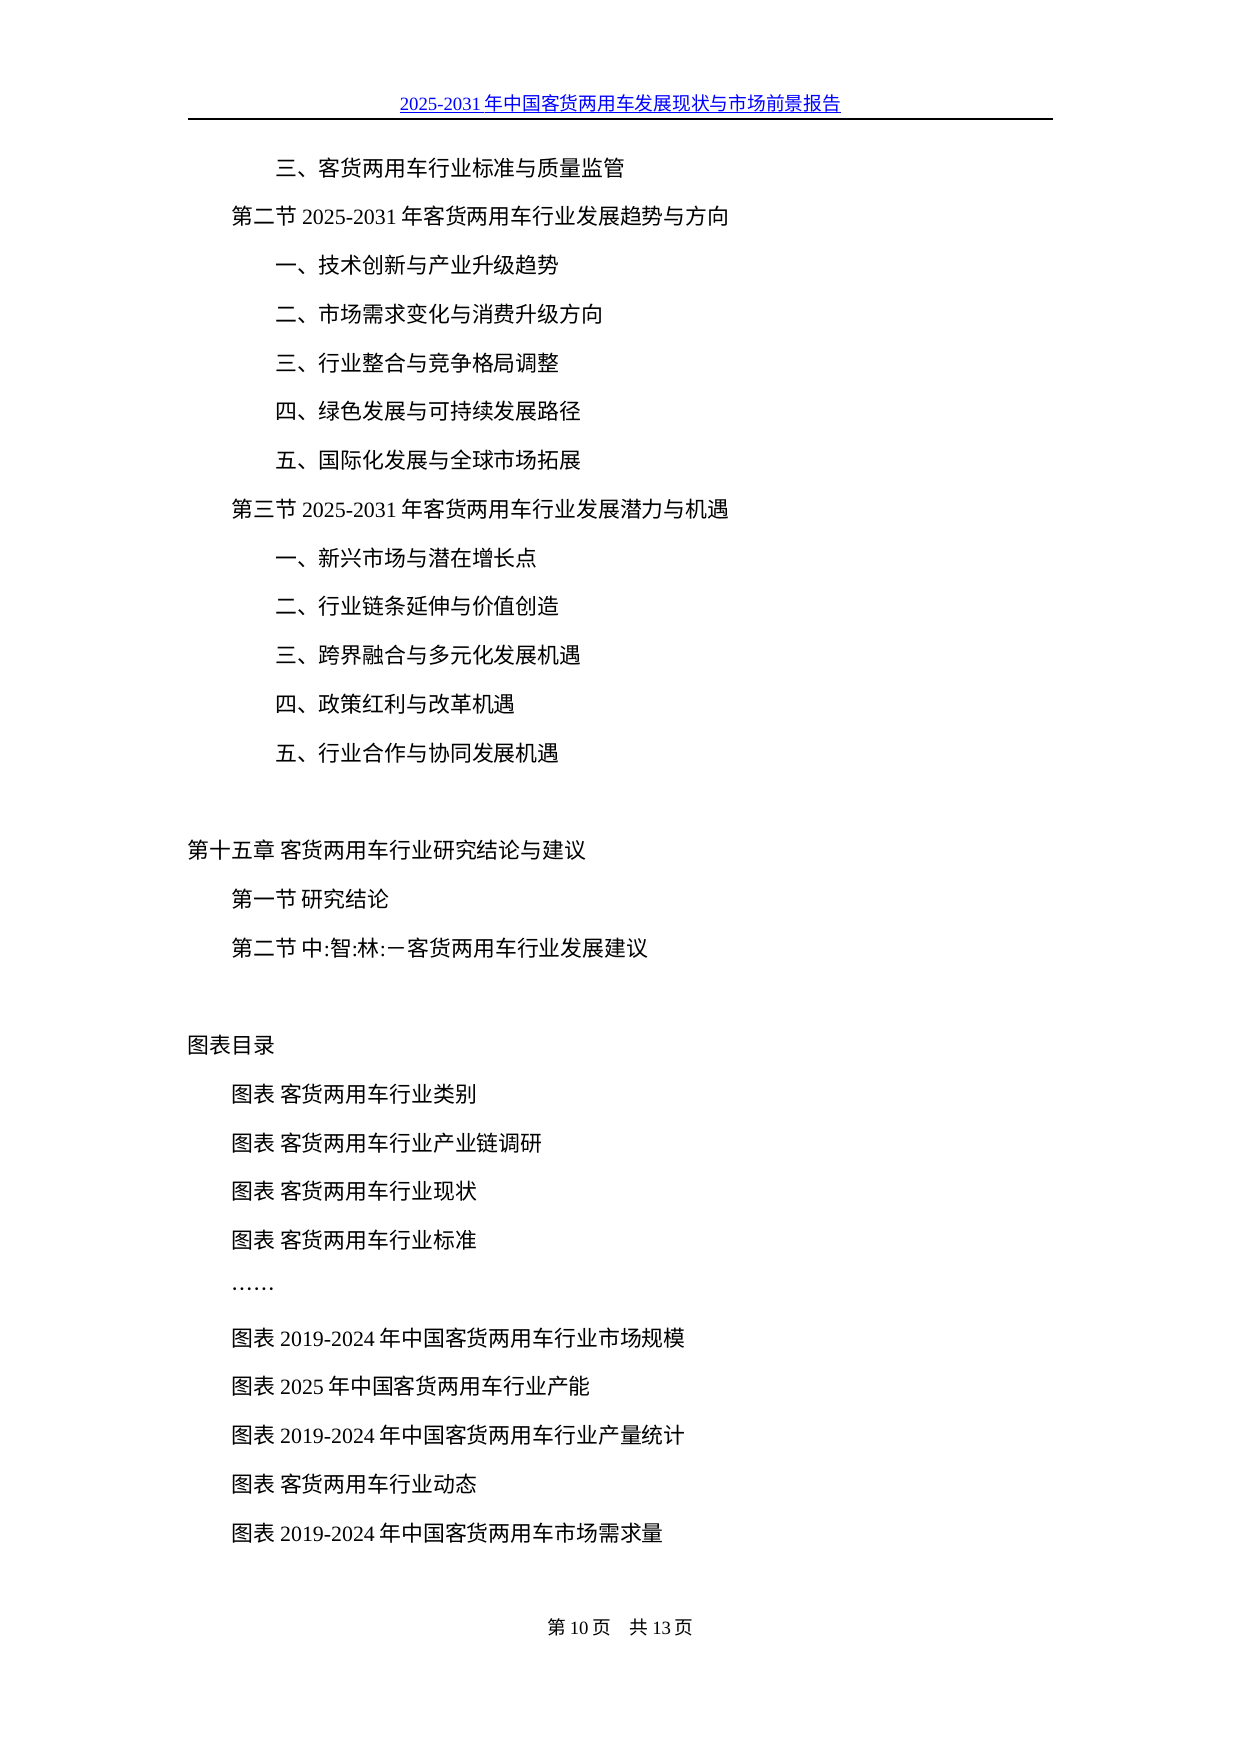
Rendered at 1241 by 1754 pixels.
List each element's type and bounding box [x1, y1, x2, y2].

text [187, 150, 1053, 1548]
